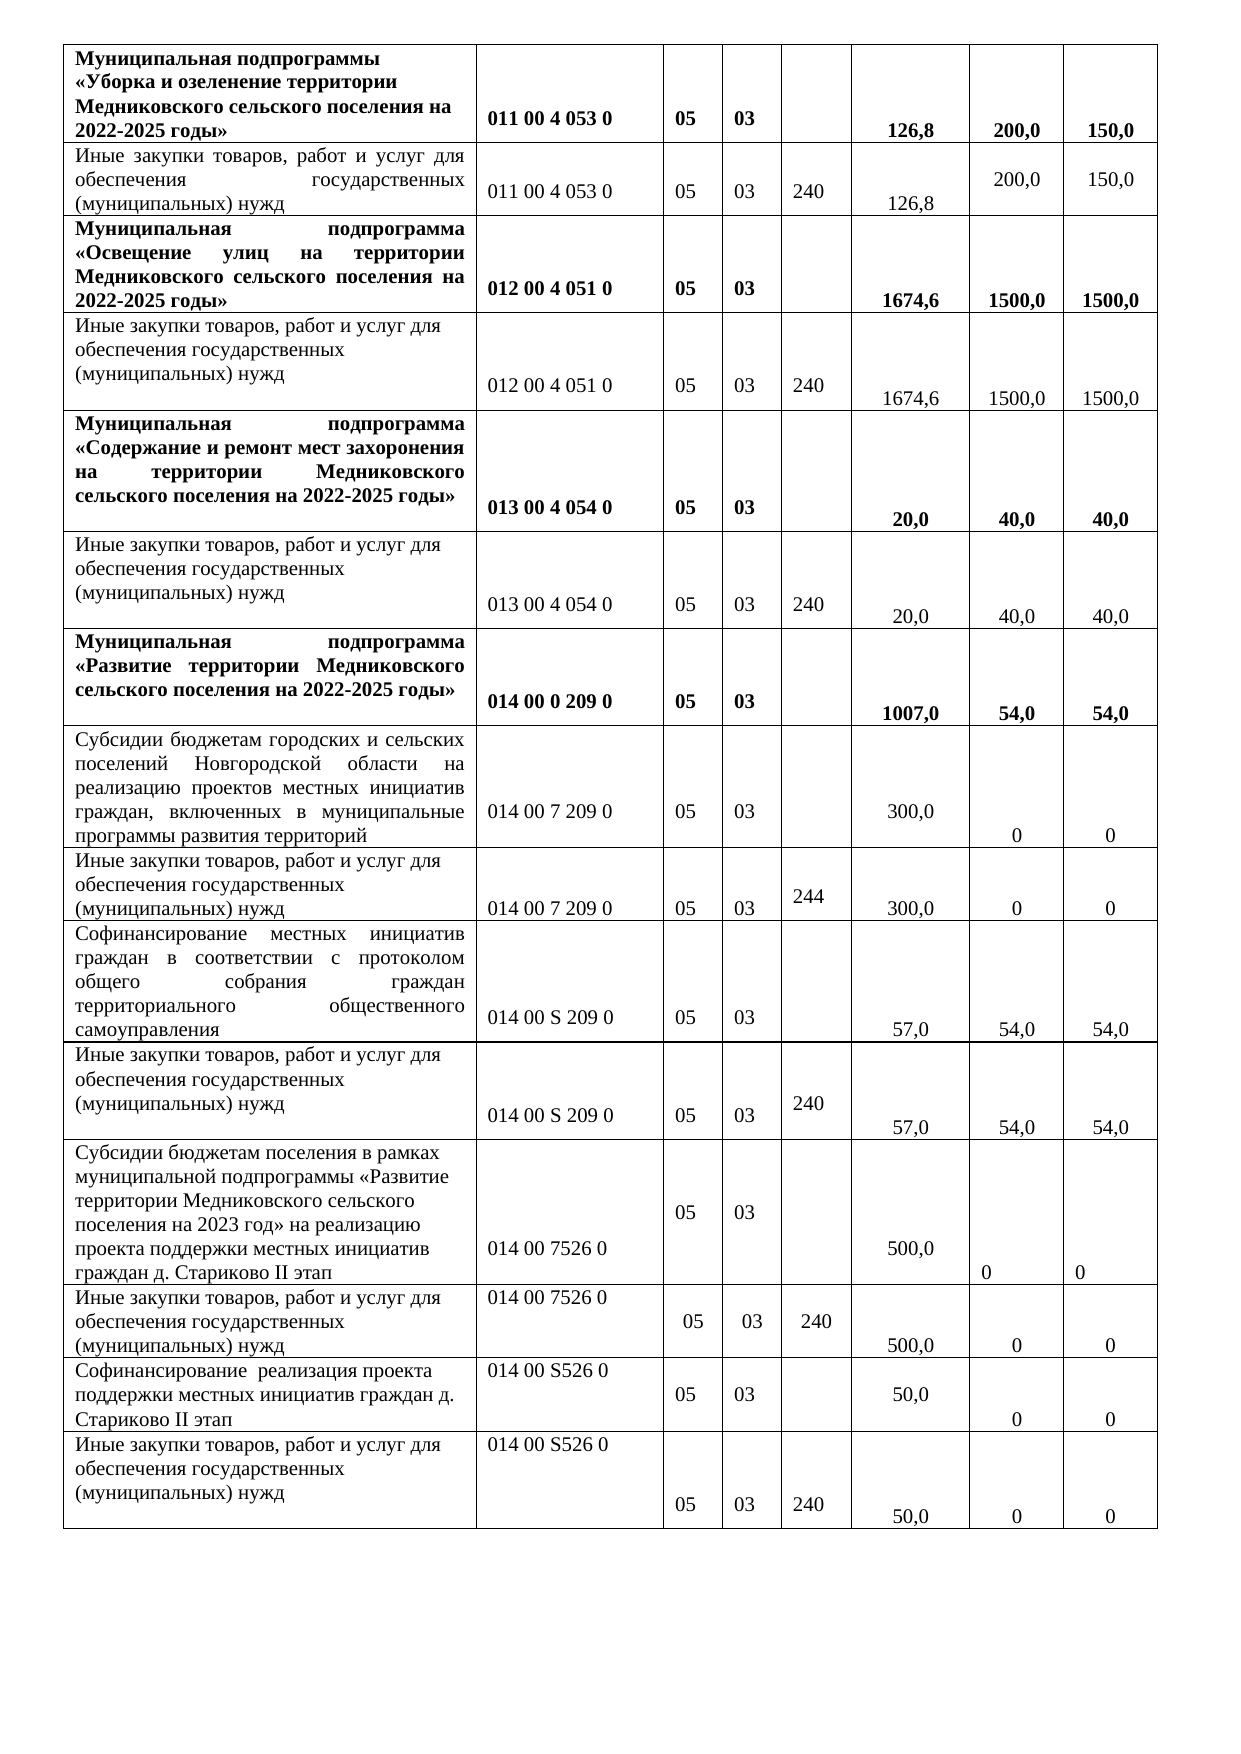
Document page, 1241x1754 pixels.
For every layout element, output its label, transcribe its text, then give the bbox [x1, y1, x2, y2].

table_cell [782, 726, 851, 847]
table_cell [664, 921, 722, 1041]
table_cell 05 [664, 313, 722, 409]
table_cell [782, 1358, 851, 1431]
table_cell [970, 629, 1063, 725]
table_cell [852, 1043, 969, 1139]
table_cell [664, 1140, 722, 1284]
table_cell 03 [723, 45, 781, 142]
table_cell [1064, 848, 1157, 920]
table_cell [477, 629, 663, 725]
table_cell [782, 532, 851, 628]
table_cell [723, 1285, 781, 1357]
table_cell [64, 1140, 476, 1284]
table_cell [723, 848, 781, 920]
table_cell [782, 216, 851, 312]
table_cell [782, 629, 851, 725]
table_cell 05 [664, 216, 722, 312]
table_cell 240 [782, 143, 851, 215]
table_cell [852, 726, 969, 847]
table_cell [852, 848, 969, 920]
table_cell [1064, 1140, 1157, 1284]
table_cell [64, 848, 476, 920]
table_cell Муниципальная подпрограмма «Освещение улиц на территории Медниковского сельского поселения на 2022-2025 годы» [64, 216, 476, 312]
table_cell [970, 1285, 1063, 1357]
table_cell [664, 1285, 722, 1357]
table_cell 150,0 [1064, 45, 1157, 142]
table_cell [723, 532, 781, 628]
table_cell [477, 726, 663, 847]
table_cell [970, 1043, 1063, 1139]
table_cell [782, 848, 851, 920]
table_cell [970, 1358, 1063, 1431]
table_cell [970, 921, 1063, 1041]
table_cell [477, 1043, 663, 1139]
table_cell Иные закупки товаров, работ и услуг для обеспечения государственных (муниципальных) нужд [64, 313, 476, 409]
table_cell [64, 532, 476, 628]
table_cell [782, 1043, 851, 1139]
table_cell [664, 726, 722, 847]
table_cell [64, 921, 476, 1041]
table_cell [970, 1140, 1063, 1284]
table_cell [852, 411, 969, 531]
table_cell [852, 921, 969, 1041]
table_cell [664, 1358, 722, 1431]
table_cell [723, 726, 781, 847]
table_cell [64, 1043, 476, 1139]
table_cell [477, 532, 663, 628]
table_cell 1500,0 [970, 313, 1063, 409]
table_cell 1674,6 [852, 313, 969, 409]
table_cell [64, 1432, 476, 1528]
table_cell 013 00 4 054 0 [477, 411, 663, 531]
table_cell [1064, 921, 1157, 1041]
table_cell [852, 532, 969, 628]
table_cell 03 [723, 143, 781, 215]
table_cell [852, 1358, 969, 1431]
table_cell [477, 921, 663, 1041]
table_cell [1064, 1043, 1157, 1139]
table_cell 011 00 4 053 0 [477, 143, 663, 215]
table_cell 012 00 4 051 0 [477, 216, 663, 312]
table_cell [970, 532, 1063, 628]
table_cell 05 [664, 143, 722, 215]
table_cell 126,8 [852, 45, 969, 142]
table_cell 03 [723, 216, 781, 312]
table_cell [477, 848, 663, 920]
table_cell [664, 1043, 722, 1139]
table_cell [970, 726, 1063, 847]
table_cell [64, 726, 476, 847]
table_cell 1500,0 [970, 216, 1063, 312]
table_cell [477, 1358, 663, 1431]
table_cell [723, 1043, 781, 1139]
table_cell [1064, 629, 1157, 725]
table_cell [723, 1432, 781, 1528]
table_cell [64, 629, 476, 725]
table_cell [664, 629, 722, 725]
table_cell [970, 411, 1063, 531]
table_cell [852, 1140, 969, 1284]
table_cell 03 [723, 411, 781, 531]
table_cell 200,0 [970, 143, 1063, 215]
table_cell 126,8 [852, 143, 969, 215]
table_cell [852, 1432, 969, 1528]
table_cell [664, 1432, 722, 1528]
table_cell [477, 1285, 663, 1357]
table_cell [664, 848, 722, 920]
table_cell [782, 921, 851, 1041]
table_cell 012 00 4 051 0 [477, 313, 663, 409]
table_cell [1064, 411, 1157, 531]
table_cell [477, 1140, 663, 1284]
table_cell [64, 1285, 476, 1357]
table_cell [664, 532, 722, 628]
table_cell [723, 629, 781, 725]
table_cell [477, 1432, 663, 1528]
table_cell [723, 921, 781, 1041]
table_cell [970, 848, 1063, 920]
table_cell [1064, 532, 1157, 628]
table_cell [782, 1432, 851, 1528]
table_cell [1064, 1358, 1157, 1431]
table_cell 200,0 [970, 45, 1063, 142]
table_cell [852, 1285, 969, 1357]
table_cell 150,0 [1064, 143, 1157, 215]
table_cell 05 [664, 411, 722, 531]
table_cell Иные закупки товаров, работ и услуг для обеспечения государственных (муниципальных) нужд [64, 143, 476, 215]
table_cell 05 [664, 45, 722, 142]
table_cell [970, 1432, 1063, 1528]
table_cell 1500,0 [1064, 216, 1157, 312]
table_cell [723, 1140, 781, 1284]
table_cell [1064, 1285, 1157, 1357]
table_cell 03 [723, 313, 781, 409]
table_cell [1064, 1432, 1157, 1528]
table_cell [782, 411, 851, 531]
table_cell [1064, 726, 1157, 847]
table_cell 1674,6 [852, 216, 969, 312]
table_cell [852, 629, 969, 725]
table_cell 011 00 4 053 0 [477, 45, 663, 142]
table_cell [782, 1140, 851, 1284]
table_cell 240 [782, 313, 851, 409]
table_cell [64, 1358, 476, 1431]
table_cell Муниципальная подпрограмма «Содержание и ремонт мест захоронения на территории Медниковского сельского поселения на 2022-2025 годы» [64, 411, 476, 531]
table_cell [782, 45, 851, 142]
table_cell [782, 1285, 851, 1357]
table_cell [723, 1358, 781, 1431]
table_cell 1500,0 [1064, 313, 1157, 409]
table_cell Муниципальная подпрограммы «Уборка и озеленение территории Медниковского сельского поселения на 2022-2025 годы» [64, 45, 476, 142]
